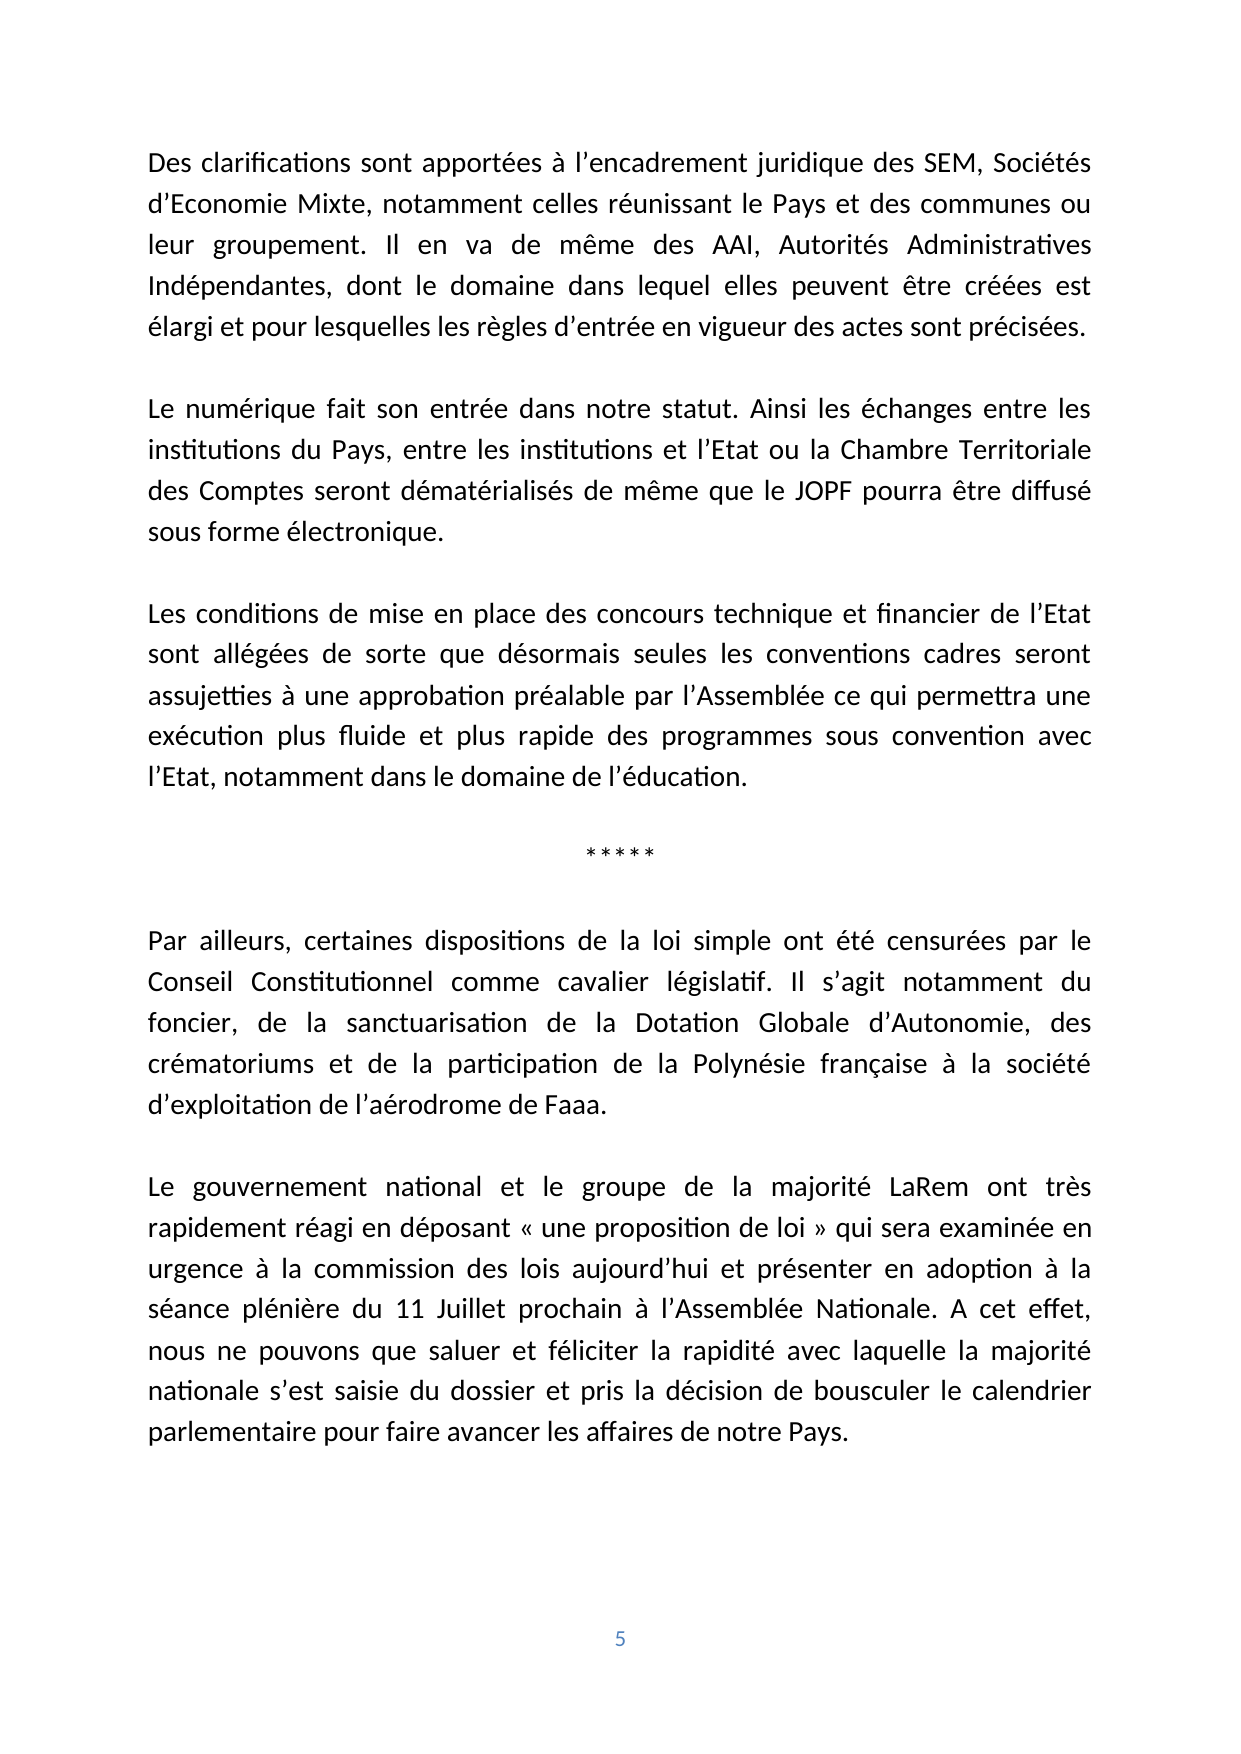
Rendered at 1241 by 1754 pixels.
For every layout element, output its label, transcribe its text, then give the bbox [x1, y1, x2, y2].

text Le gouvernement national et le groupe de la majorité LaRem ont très rapidement réagi en déposant « une proposition de loi » qui sera examinée en urgence à la commission des lois aujourd’hui et présenter en adoption à la séance plénière du 11 Juillet prochain à l’Assemblée Nationale. A cet effet, nous ne pouvons que saluer et féliciter la rapidité avec laquelle la majorité nationale s’est saisie du dossier et pris la décision de bousculer le calendrier parlementaire pour faire avancer les affaires de notre Pays. [148, 1168, 1093, 1449]
text Des clarifications sont apportées à l’encadrement juridique des SEM, Sociétés d’Economie Mixte, notamment celles réunissant le Pays et des communes ou leur groupement. Il en va de même des AAI, Autorités Administratives Indépendantes, dont le domaine dans lequel elles peuvent être créées est élargi et pour lesquelles les règles d’entrée en vigueur des actes sont précisées. [148, 144, 1093, 344]
text Les conditions de mise en place des concours technique et financier de l’Etat sont allégées de sorte que désormais seules les conventions cadres seront assujetties à une approbation préalable par l’Assemblée ce qui permettra une exécution plus fluide et plus rapide des programmes sous convention avec l’Etat, notamment dans le domaine de l’éducation. [148, 595, 1093, 794]
text Le numérique fait son entrée dans notre statut. Ainsi les échanges entre les institutions du Pays, entre les institutions et l’Etat ou la Chambre Territoriale des Comptes seront dématérialisés de même que le JOPF pourra être diffusé sous forme électronique. [148, 390, 1093, 548]
text ***** [148, 840, 1093, 876]
text Par ailleurs, certaines dispositions de la loi simple ont été censurées par le Conseil Constitutionnel comme cavalier législatif. Il s’agit notamment du foncier, de la sanctuarisation de la Dotation Globale d’Autonomie, des crématoriums et de la participation de la Polynésie française à la société d’exploitation de l’aérodrome de Faaa. [148, 922, 1093, 1122]
